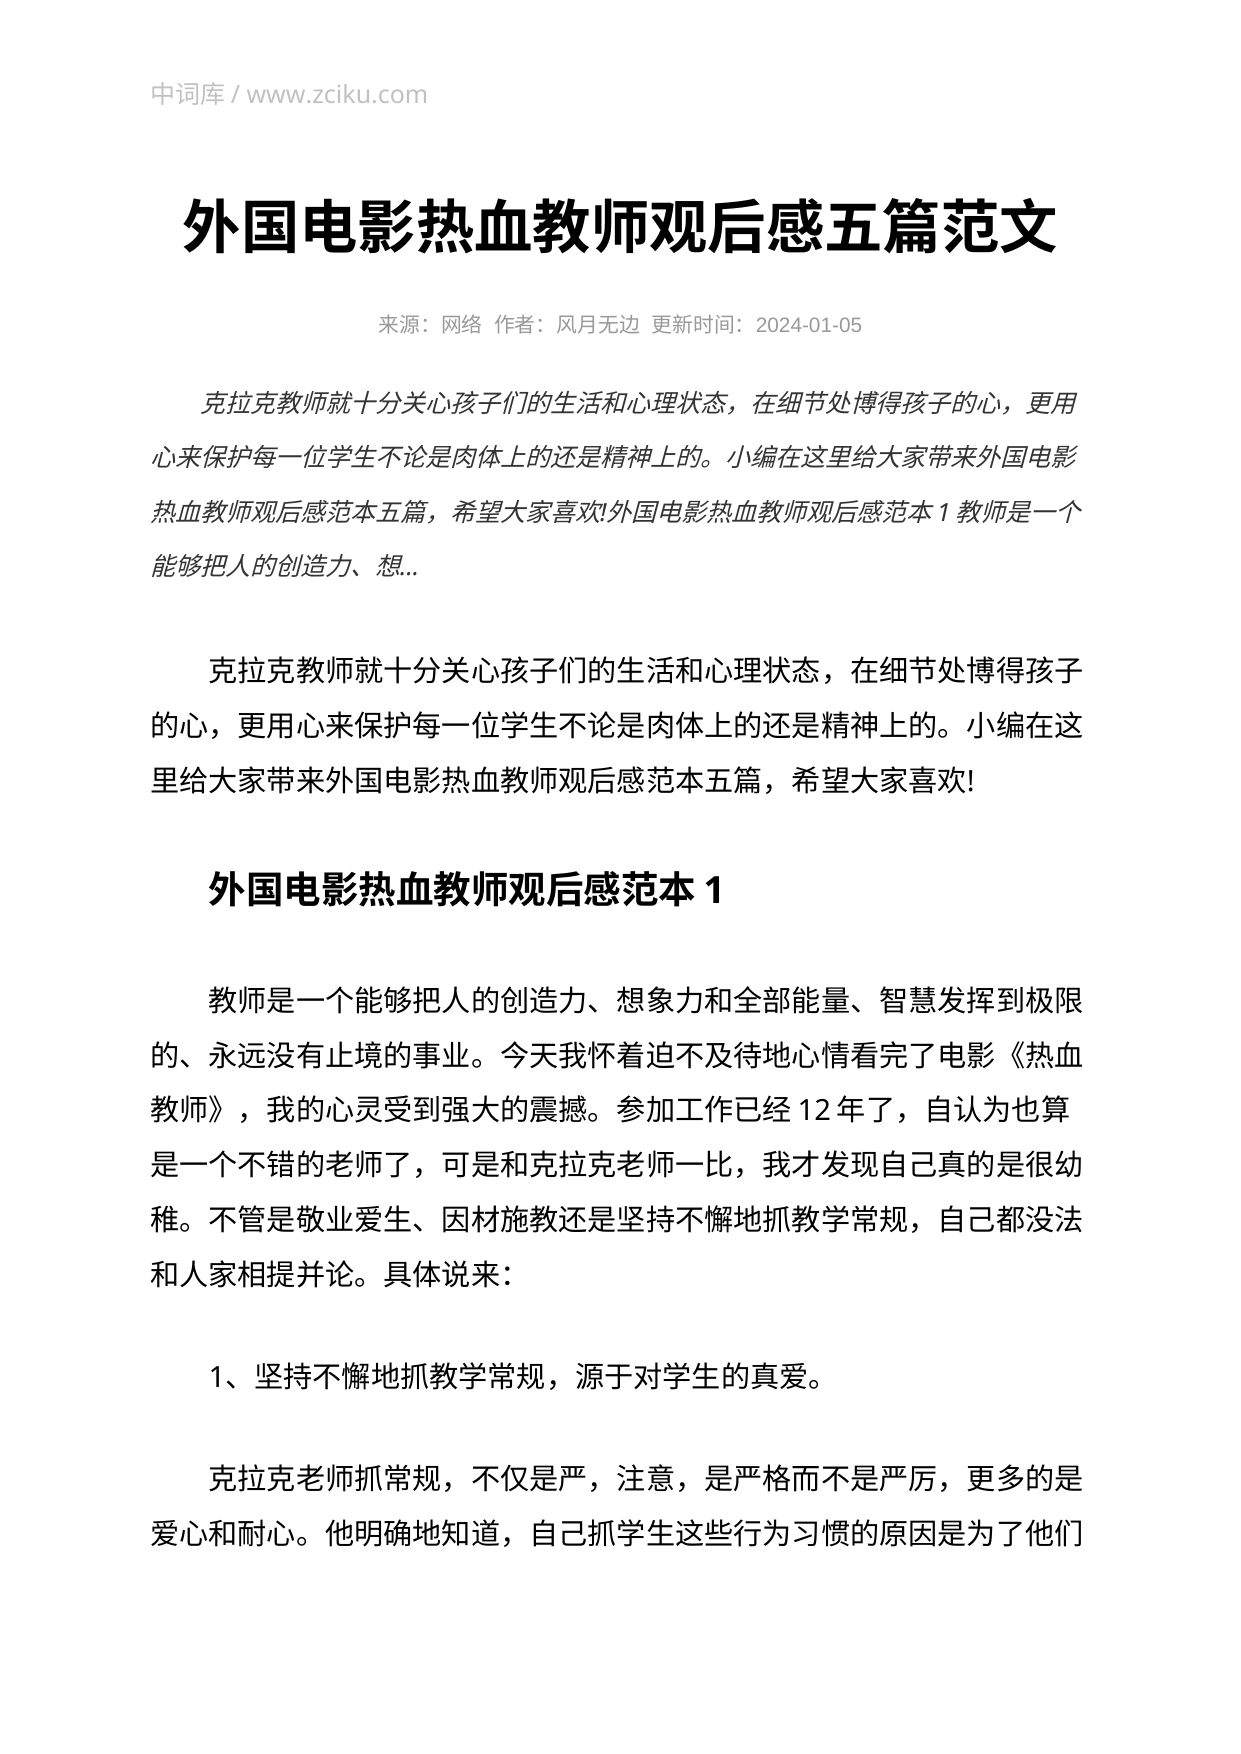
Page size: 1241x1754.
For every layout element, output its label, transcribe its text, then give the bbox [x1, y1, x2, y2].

text 克拉克教师就十分关心孩子们的生活和心理状态，在细节处博得孩子的心，更用心来保护每一位学生不论是肉体上的还是精神上的。小编在这里给大家带来外国电影热血教师观后感范本五篇，希望大家喜欢! [150, 648, 1090, 800]
text 1、坚持不懈地抓教学常规，源于对学生的真爱。 [150, 1353, 1090, 1396]
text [150, 1456, 1090, 1553]
text 来源：网络 作者：风月无边 更新时间：2024-01-05 [150, 313, 1090, 337]
text 克拉克教师就十分关心孩子们的生活和心理状态，在细节处博得孩子的心，更用心来保护每一位学生不论是肉体上的还是精神上的。小编在这里给大家带来外国电影热血教师观后感范本五篇，希望大家喜欢!外国电影热血教师观后感范本1教师是一个能够把人的创造力、想... [150, 383, 1090, 583]
subtitle 外国电影热血教师观后感五篇范文 [150, 181, 1090, 266]
text 教师是一个能够把人的创造力、想象力和全部能量、智慧发挥到极限的、永远没有止境的事业。今天我怀着迫不及待地心情看完了电影《热血教师》，我的心灵受到强大的震撼。参加工作已经12年了，自认为也算是一个不错的老师了，可是和克拉克老师一比，我才发现自己真的是很幼稚。不管是敬业爱生、因材施教还是坚持不懈地抓教学常规，自己都没法和人家相提并论。具体说来： [150, 977, 1090, 1294]
text 外国电影热血教师观后感范本1 [150, 859, 1090, 914]
